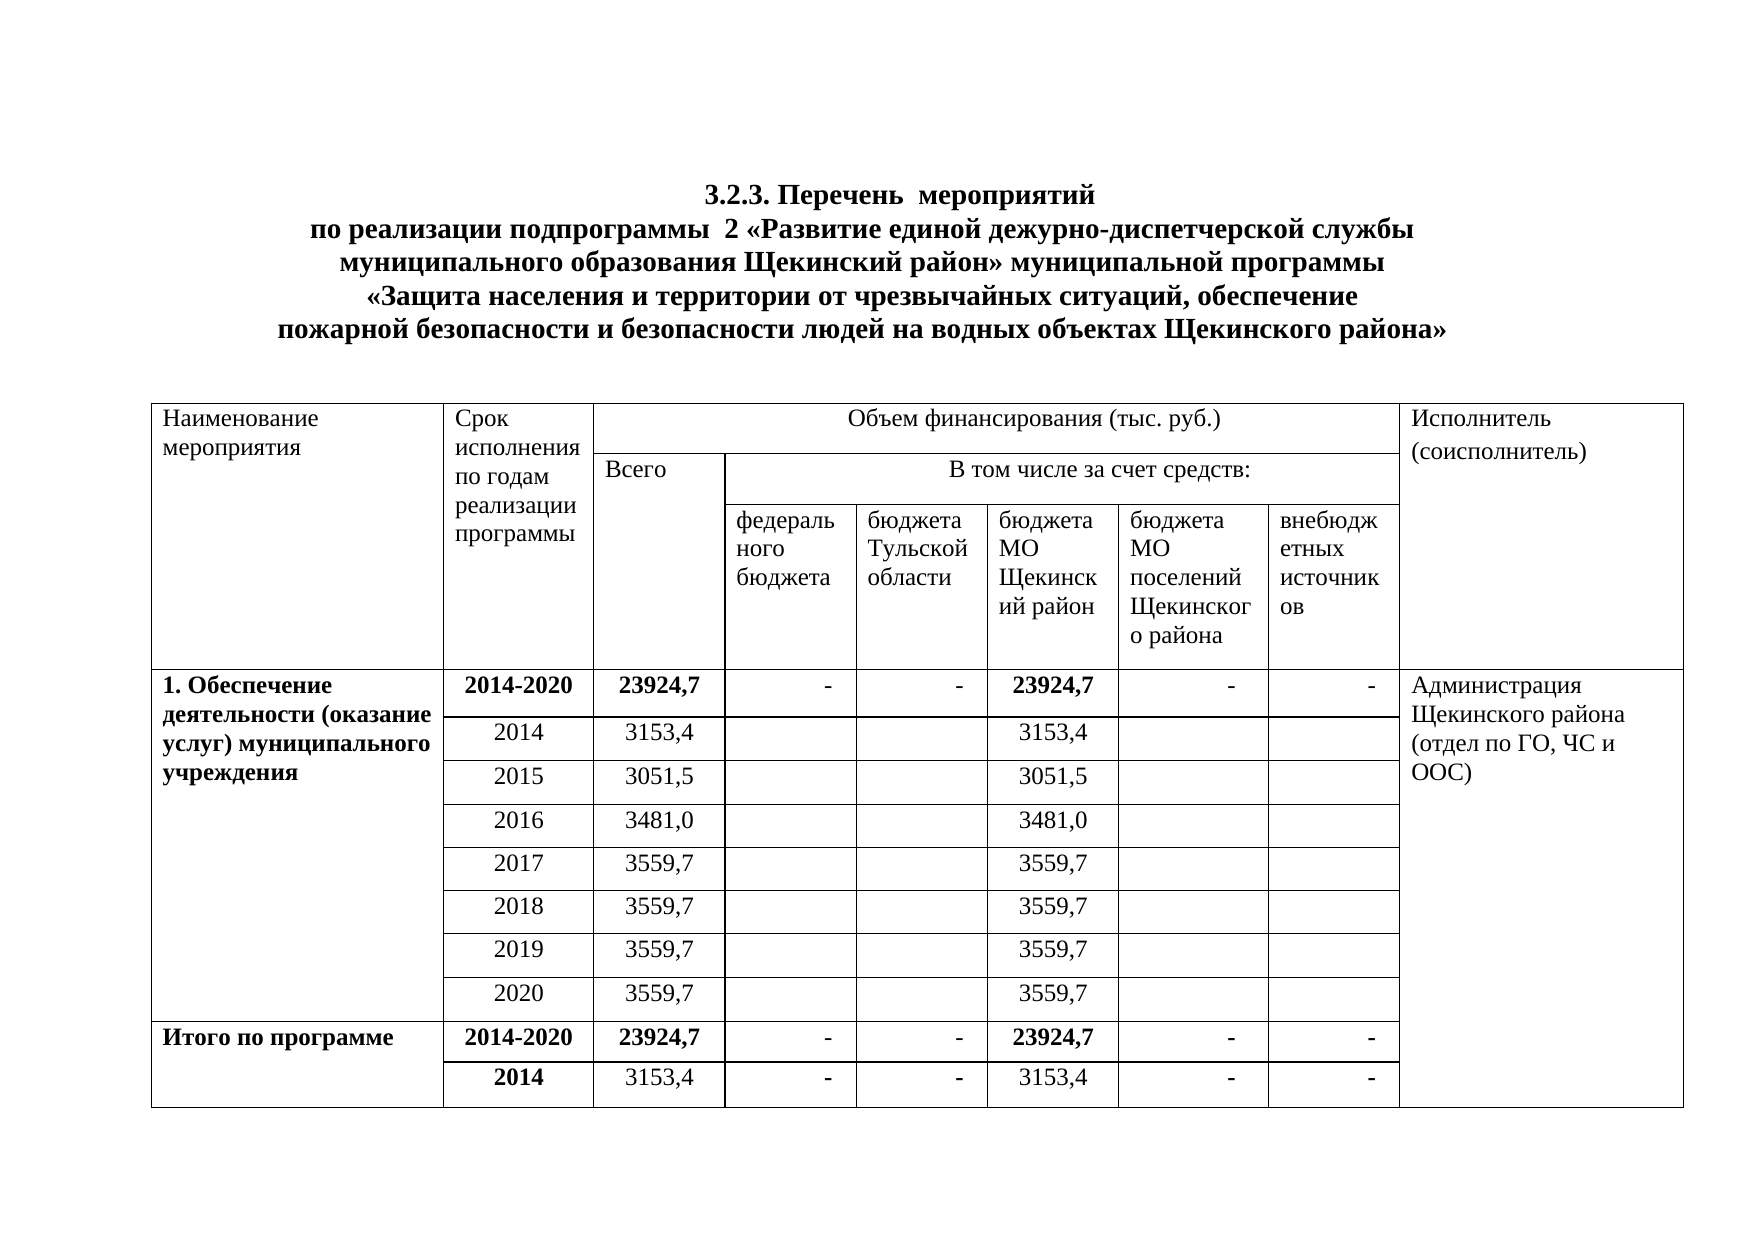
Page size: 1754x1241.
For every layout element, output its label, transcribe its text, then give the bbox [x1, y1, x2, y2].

table_cell бюджета МО Щекинский район [988, 505, 1118, 669]
table_cell 2017 [444, 848, 593, 890]
table_cell [1119, 761, 1268, 804]
table_cell 3481,0 [988, 805, 1118, 847]
table_cell [1269, 891, 1399, 933]
text муниципального образования Щекинский район» муниципальной программы [89, 244, 1636, 278]
text 3.2.3. Перечень мероприятий [89, 177, 1636, 211]
table_cell 3559,7 [594, 934, 724, 977]
table_cell [857, 718, 987, 760]
table_cell 23924,7 [594, 1022, 724, 1061]
table_cell 2018 [444, 891, 593, 933]
table_cell 3051,5 [594, 761, 724, 804]
table_cell 3559,7 [594, 978, 724, 1021]
table_cell 3153,4 [988, 1063, 1118, 1107]
table_cell - [1269, 670, 1399, 716]
table_cell [857, 848, 987, 890]
table_cell 1. Обеспечение деятельности (оказание услуг) муниципального учреждения [152, 670, 443, 1021]
table_cell [857, 934, 987, 977]
table_cell Всего [594, 454, 724, 669]
table_cell бюджета МО поселений Щекинского района [1119, 505, 1268, 669]
table_cell - [1119, 670, 1268, 716]
table_cell бюджета Тульской области [857, 505, 987, 669]
table_cell [726, 934, 856, 977]
table_cell - [857, 1063, 987, 1107]
table_cell [1119, 891, 1268, 933]
table_cell 3559,7 [988, 934, 1118, 977]
table_cell [1269, 805, 1399, 847]
table_cell Администрация Щекинского района (отдел по ГО, ЧС и ООС) [1400, 670, 1683, 1107]
table_cell 2014 [444, 1063, 593, 1107]
table_cell - [1269, 1063, 1399, 1107]
table_cell 23924,7 [988, 670, 1118, 716]
table_cell [1119, 805, 1268, 847]
table_cell [726, 805, 856, 847]
table_cell 2014 [444, 718, 593, 760]
table_cell 23924,7 [988, 1022, 1118, 1061]
table_cell [1119, 718, 1268, 760]
table_cell - [726, 1063, 856, 1107]
table_cell - [857, 670, 987, 716]
table_cell [726, 978, 856, 1021]
table_cell 3153,4 [594, 1063, 724, 1107]
table_cell [1269, 934, 1399, 977]
table_cell 2014-2020 [444, 670, 593, 716]
table_cell 2016 [444, 805, 593, 847]
text по реализации подпрограммы 2 «Развитие единой дежурно-диспетчерской службы [89, 211, 1636, 244]
table_cell [1269, 848, 1399, 890]
table_cell 3559,7 [988, 891, 1118, 933]
table_cell [1119, 934, 1268, 977]
table_cell 3051,5 [988, 761, 1118, 804]
table_cell - [1269, 1022, 1399, 1061]
table_cell 2014-2020 [444, 1022, 593, 1061]
table_cell 3559,7 [594, 891, 724, 933]
table_cell [726, 718, 856, 760]
table_cell - [1119, 1022, 1268, 1061]
table_cell [857, 891, 987, 933]
table_cell внебюджетных источников [1269, 505, 1399, 669]
table_cell [1269, 978, 1399, 1021]
table_cell [857, 978, 987, 1021]
table_header Срок исполнения по годам реализации программы [444, 404, 593, 669]
table_cell [1119, 848, 1268, 890]
table_cell [1269, 718, 1399, 760]
table_header Исполнитель (соисполнитель) [1400, 404, 1683, 669]
text пожарной безопасности и безопасности людей на водных объектах Щекинского района» [89, 311, 1636, 345]
table_cell 2015 [444, 761, 593, 804]
table_cell [726, 848, 856, 890]
table_cell [1119, 978, 1268, 1021]
table_cell федерального бюджета [726, 505, 856, 669]
table_cell - [1119, 1063, 1268, 1107]
table_cell 3153,4 [594, 718, 724, 760]
table_cell [857, 761, 987, 804]
table_cell 3559,7 [594, 848, 724, 890]
table_cell [726, 891, 856, 933]
table_cell [857, 805, 987, 847]
text «Защита населения и территории от чрезвычайных ситуаций, обеспечение [89, 278, 1636, 311]
table_cell [1269, 761, 1399, 804]
table_cell - [726, 1022, 856, 1061]
table_cell В том числе за счет средств: [726, 454, 1399, 504]
table_cell 3481,0 [594, 805, 724, 847]
table_header Наименование мероприятия [152, 404, 443, 669]
table_cell 23924,7 [594, 670, 724, 716]
table_cell 2020 [444, 978, 593, 1021]
table_cell 3153,4 [988, 718, 1118, 760]
table_cell 3559,7 [988, 848, 1118, 890]
table_header Объем финансирования (тыс. руб.) [594, 404, 1399, 453]
table_cell - [857, 1022, 987, 1061]
table_cell 2019 [444, 934, 593, 977]
table_cell 3559,7 [988, 978, 1118, 1021]
table_cell - [726, 670, 856, 716]
table_cell [726, 761, 856, 804]
table_cell Итого по программе [152, 1022, 443, 1107]
